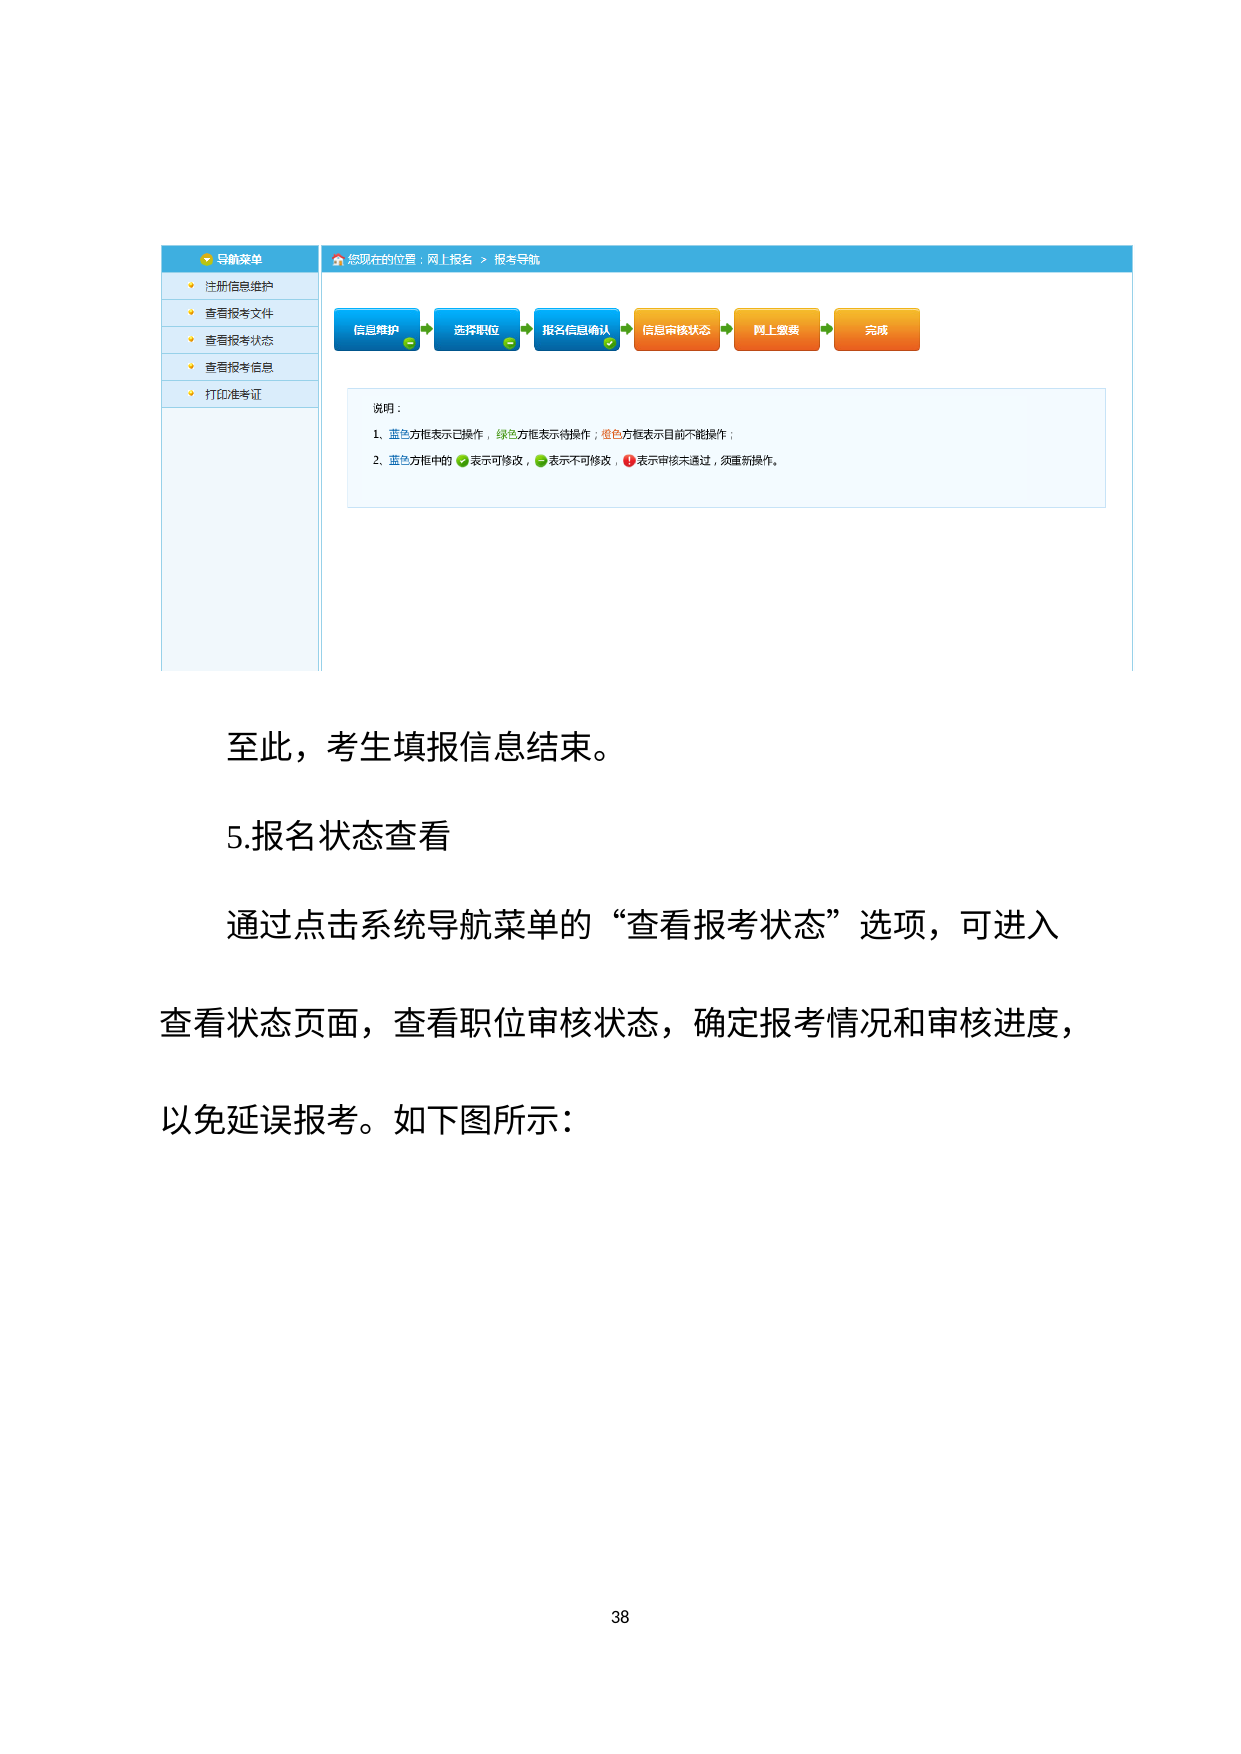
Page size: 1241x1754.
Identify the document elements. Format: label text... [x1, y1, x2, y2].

text 至此，考生填报信息结束。 [159, 712, 1081, 777]
picture [159, 244, 1135, 671]
text 通过点击系统导航菜单的“查看报考状态”选项，可进入查看状态页面，查看职位审核状态，确定报考情况和审核进度，以免延误报考。如下图所示： [159, 890, 1081, 1150]
text 5.报名状态查看 [159, 801, 1081, 866]
